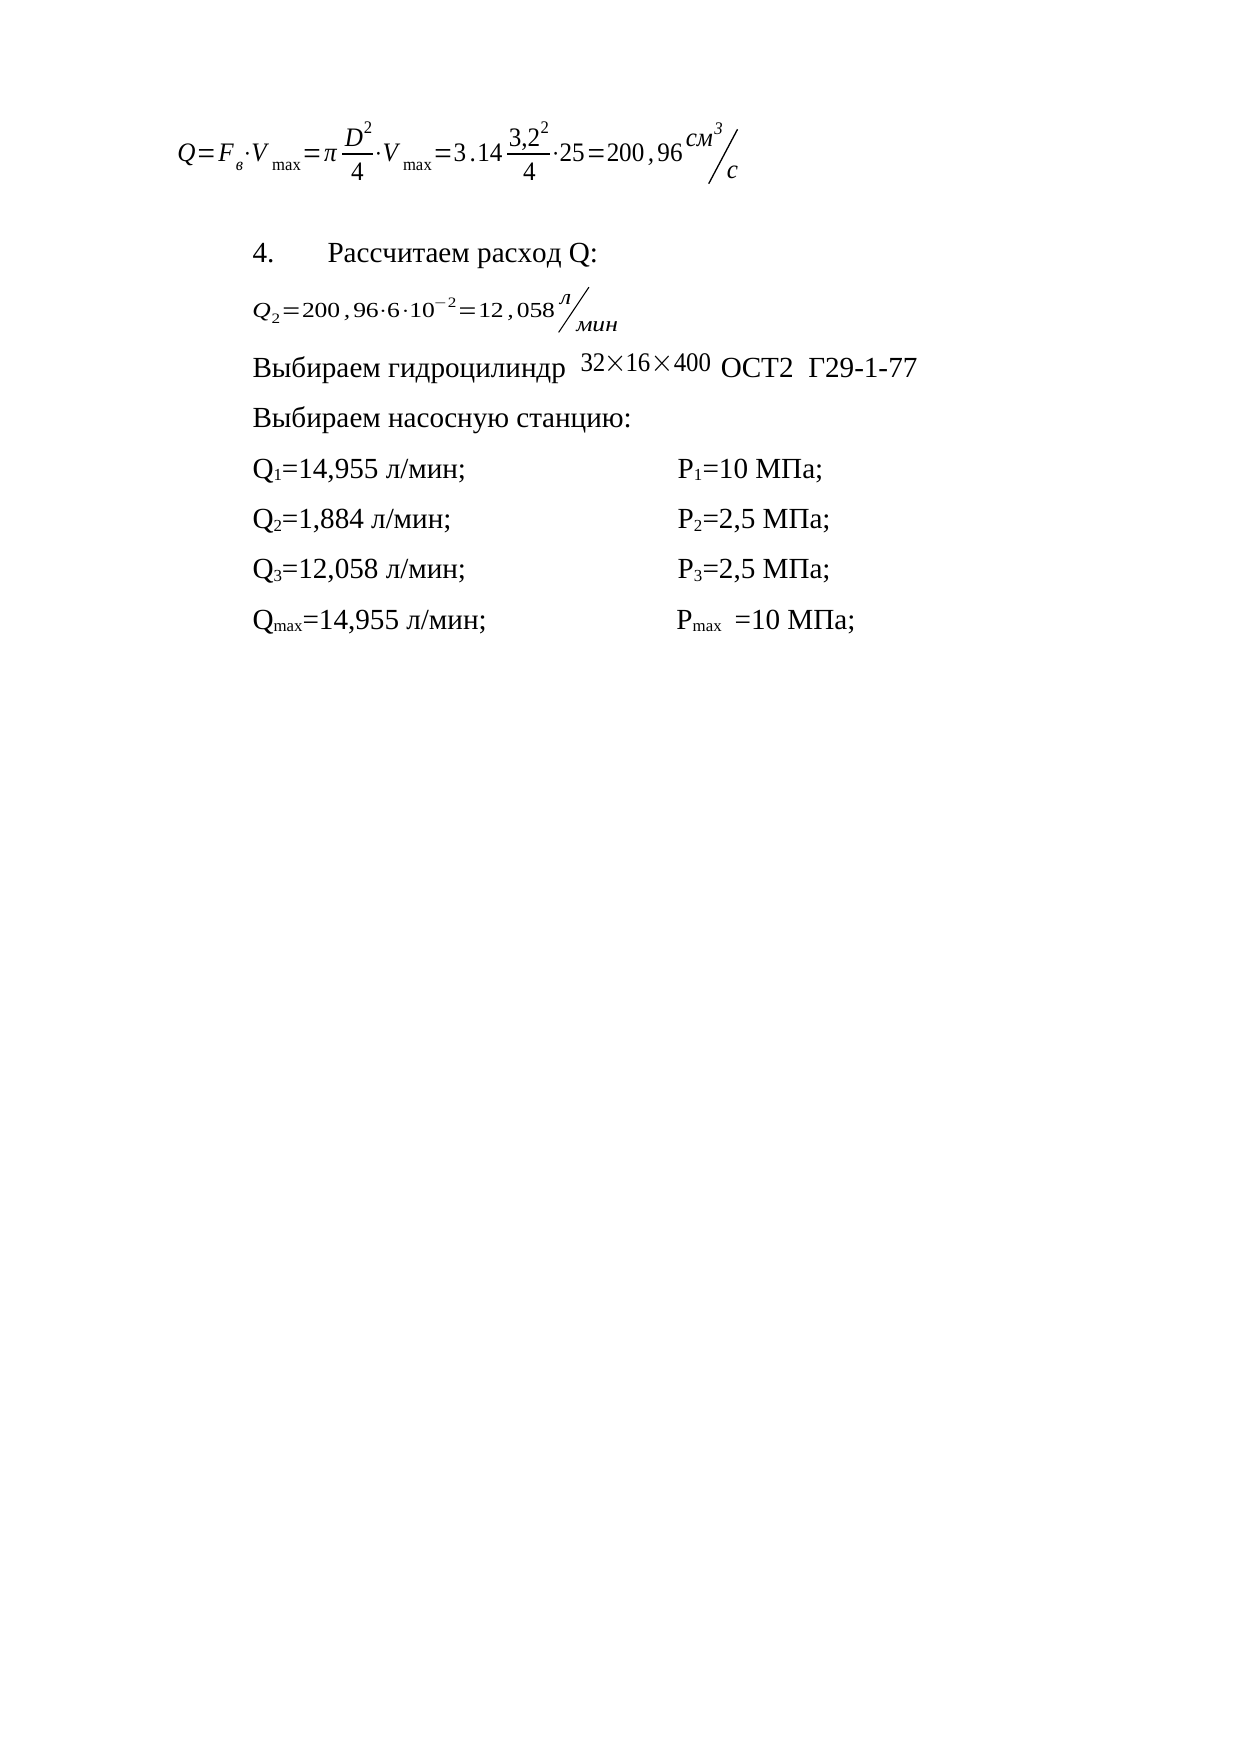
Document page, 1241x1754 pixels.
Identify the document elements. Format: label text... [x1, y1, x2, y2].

text Qmax=14,955 л/мин; Pmax =10 МПа; [177, 602, 1152, 635]
text Выбираем насосную станцию: [177, 401, 1152, 434]
text Q2=1,884 л/мин; P2=2,5 МПа; [177, 501, 1152, 535]
text Q3=12,058 л/мин; P3=2,5 МПа; [177, 552, 1152, 585]
text Выбираем гидроцилиндр ОСТ2 Г29-1-77 [177, 348, 1152, 384]
text Q1=14,955 л/мин; P1=10 МПа; [177, 451, 1152, 484]
list Рассчитаем расход Q: [177, 236, 1152, 269]
